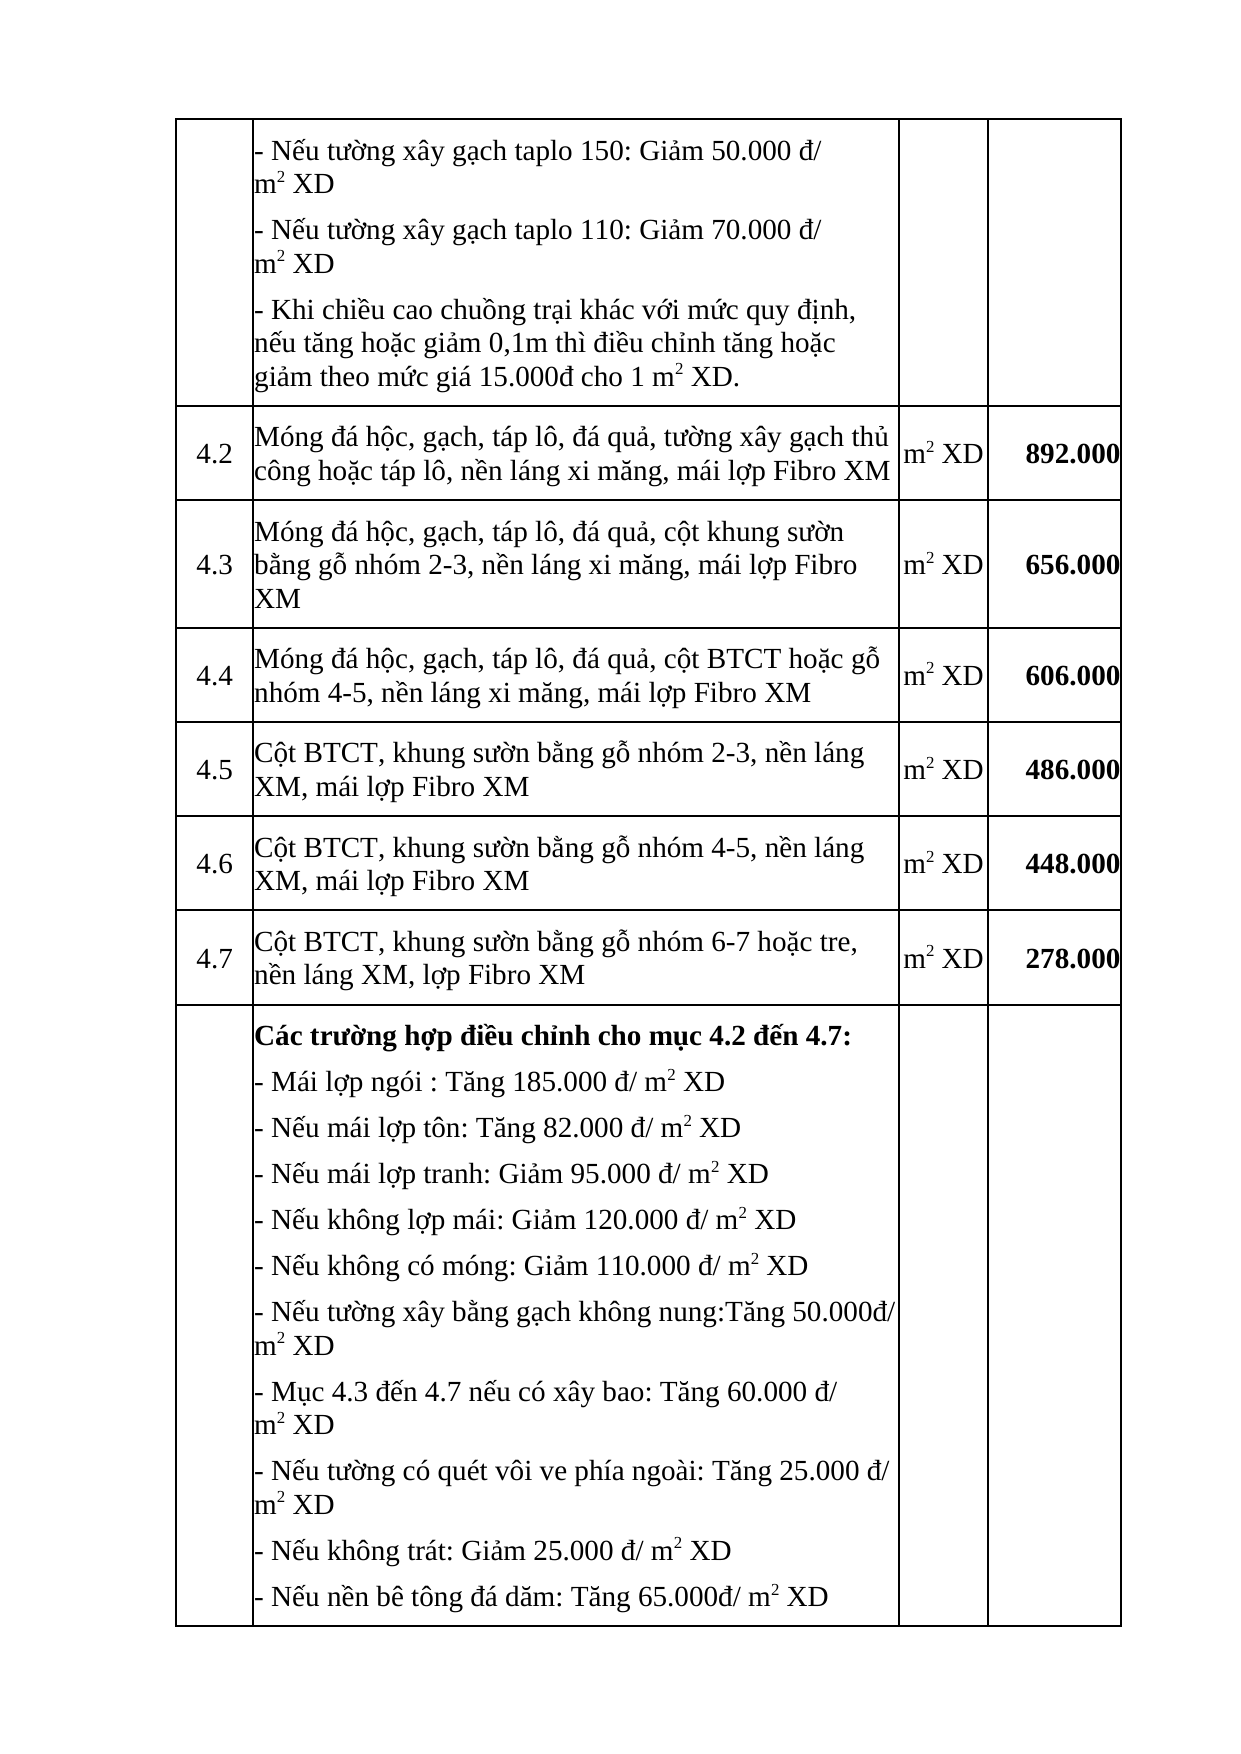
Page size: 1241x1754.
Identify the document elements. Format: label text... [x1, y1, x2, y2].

table_cell 606.000 [989, 629, 1120, 721]
table_cell 486.000 [989, 723, 1120, 815]
table_cell 4.6 [177, 817, 252, 909]
table_cell m2 XD [900, 911, 987, 1003]
table_cell m2 XD [900, 407, 987, 499]
table_cell [177, 1006, 252, 1625]
table_cell Móng đá hộc, gạch, táp lô, đá quả, cột BTCT hoặc gỗ nhóm 4-5, nền láng xi măng, mái lợp Fibro XM [254, 629, 898, 721]
table_cell [177, 120, 252, 405]
table_cell [989, 1006, 1120, 1625]
table_cell 4.2 [177, 407, 252, 499]
table_cell Móng đá hộc, gạch, táp lô, đá quả, tường xây gạch thủ công hoặc táp lô, nền láng xi măng, mái lợp Fibro XM [254, 407, 898, 499]
table_cell 892.000 [989, 407, 1120, 499]
table_cell 656.000 [989, 501, 1120, 627]
table_cell [900, 1006, 987, 1625]
table_cell Cột BTCT, khung sườn bằng gỗ nhóm 4-5, nền láng XM, mái lợp Fibro XM [254, 817, 898, 909]
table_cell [254, 120, 898, 405]
table_cell 4.5 [177, 723, 252, 815]
table_cell m2 XD [900, 817, 987, 909]
table_cell Móng đá hộc, gạch, táp lô, đá quả, cột khung sườn bằng gỗ nhóm 2-3, nền láng xi măng, mái lợp Fibro XM [254, 501, 898, 627]
table_cell 4.7 [177, 911, 252, 1003]
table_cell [254, 1006, 898, 1625]
table_cell m2 XD [900, 629, 987, 721]
table_cell Cột BTCT, khung sườn bằng gỗ nhóm 6-7 hoặc tre, nền láng XM, lợp Fibro XM [254, 911, 898, 1003]
table_cell 278.000 [989, 911, 1120, 1003]
table_cell m2 XD [900, 501, 987, 627]
table_cell [900, 120, 987, 405]
table_cell 4.4 [177, 629, 252, 721]
table_cell m2 XD [900, 723, 987, 815]
table_cell Cột BTCT, khung sườn bằng gỗ nhóm 2-3, nền láng XM, mái lợp Fibro XM [254, 723, 898, 815]
table_cell [989, 120, 1120, 405]
table_cell 4.3 [177, 501, 252, 627]
table_cell 448.000 [989, 817, 1120, 909]
